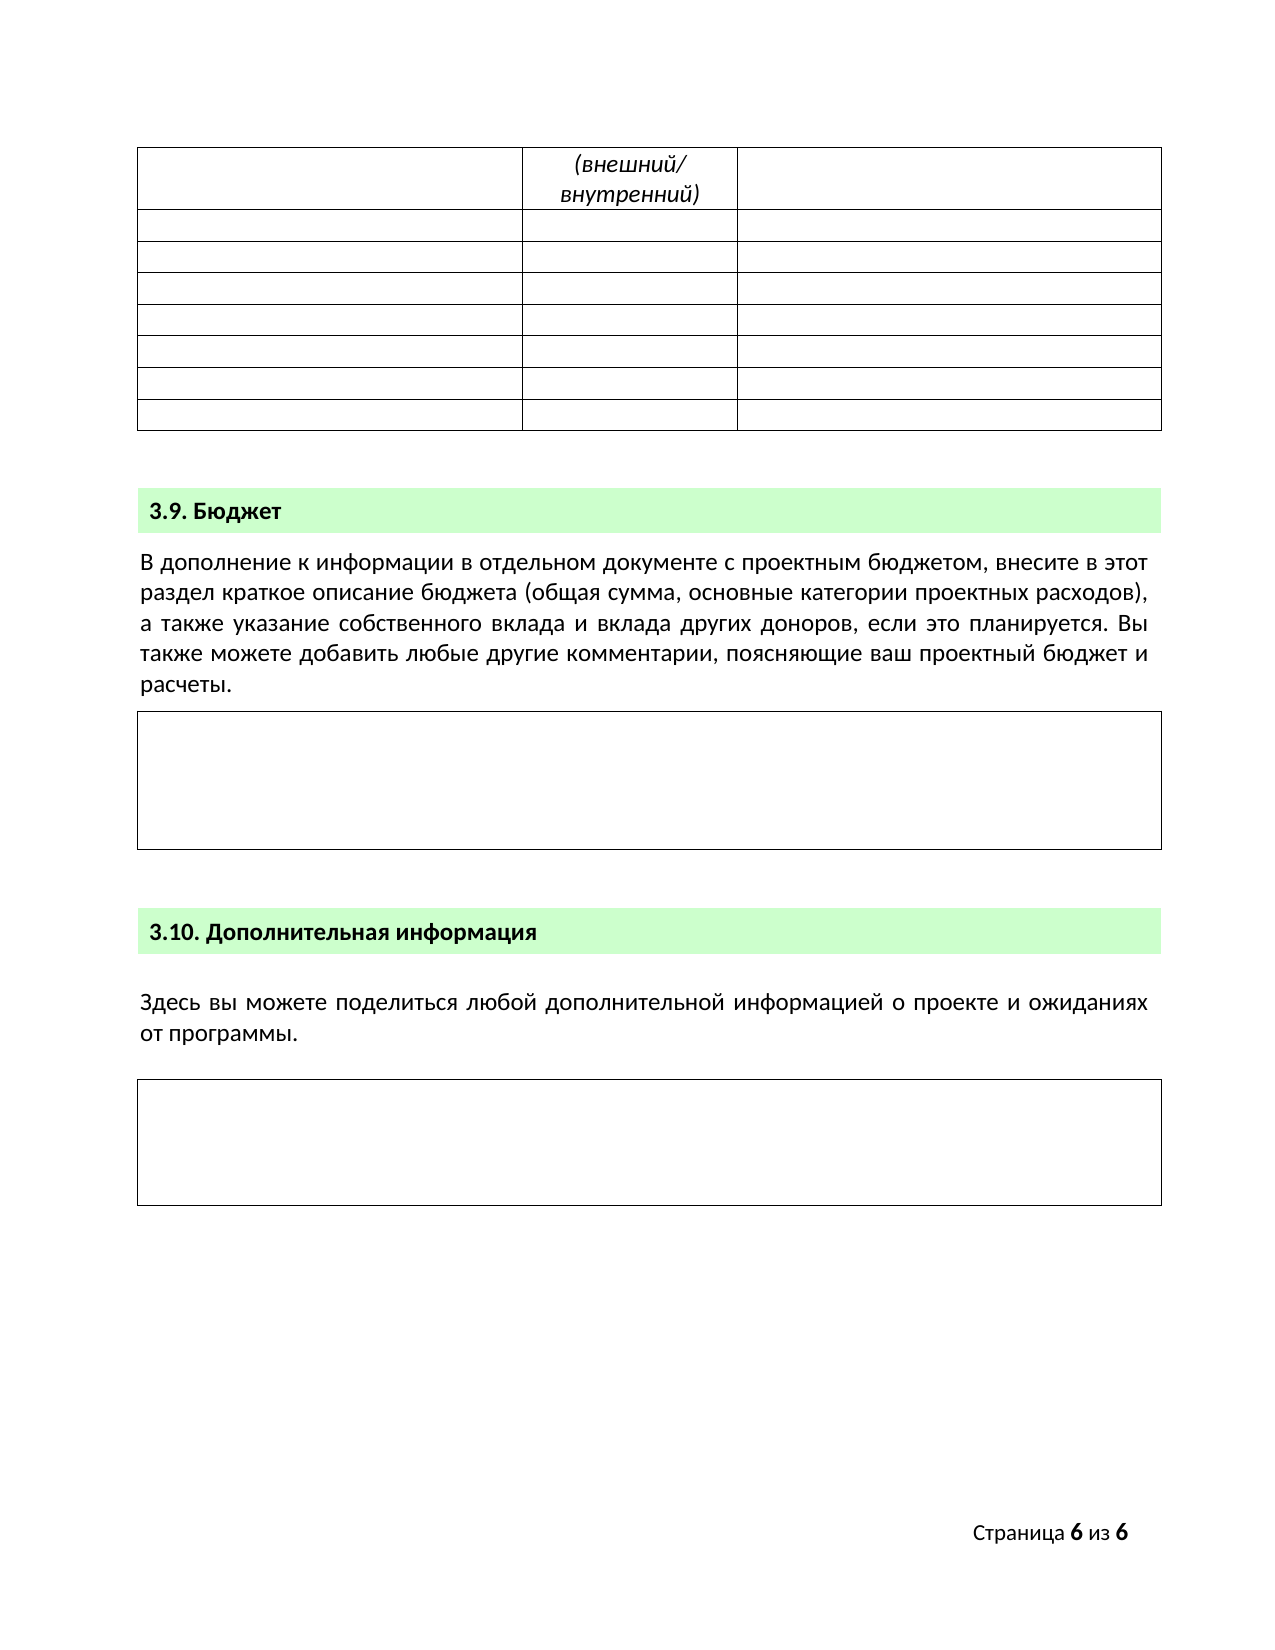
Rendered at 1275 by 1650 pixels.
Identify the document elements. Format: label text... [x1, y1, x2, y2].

table_cell [138, 368, 522, 398]
table_cell [523, 400, 737, 430]
table_cell [138, 273, 522, 304]
table_cell [138, 242, 522, 272]
table_cell [523, 305, 737, 335]
table_cell [138, 1080, 1161, 1205]
table_cell [738, 368, 1161, 398]
table_cell [523, 242, 737, 272]
table_cell [523, 273, 737, 304]
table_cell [138, 148, 522, 209]
table_cell [138, 305, 522, 335]
table_cell [523, 336, 737, 367]
table_header 3.9. Бюджет [138, 488, 1161, 533]
table_cell [738, 273, 1161, 304]
table_cell [138, 336, 522, 367]
table_cell [523, 210, 737, 241]
table_cell [138, 712, 1161, 849]
table_cell [738, 336, 1161, 367]
table_cell Здесь вы можете поделиться любой дополнительной информацией о проекте и ожиданиях от программы. [138, 955, 1161, 1079]
table_cell В дополнение к информации в отдельном документе с проектным бюджетом, внесите в этот раздел краткое описание бюджета (общая сумма, основные категории проектных расходов), а также указание собственного вклада и вклада других доноров, если это планируется. Вы также можете добавить любые другие комментарии, поясняющие ваш проектный бюджет и расчеты. [138, 534, 1161, 711]
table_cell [523, 148, 737, 209]
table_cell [738, 148, 1161, 209]
table_header 3.10. Дополнительная информация [138, 908, 1161, 954]
table_cell [523, 368, 737, 398]
table_cell [738, 242, 1161, 272]
table_cell [738, 305, 1161, 335]
table_cell [738, 210, 1161, 241]
table_cell [738, 400, 1161, 430]
table_cell [138, 400, 522, 430]
table_cell [138, 210, 522, 241]
